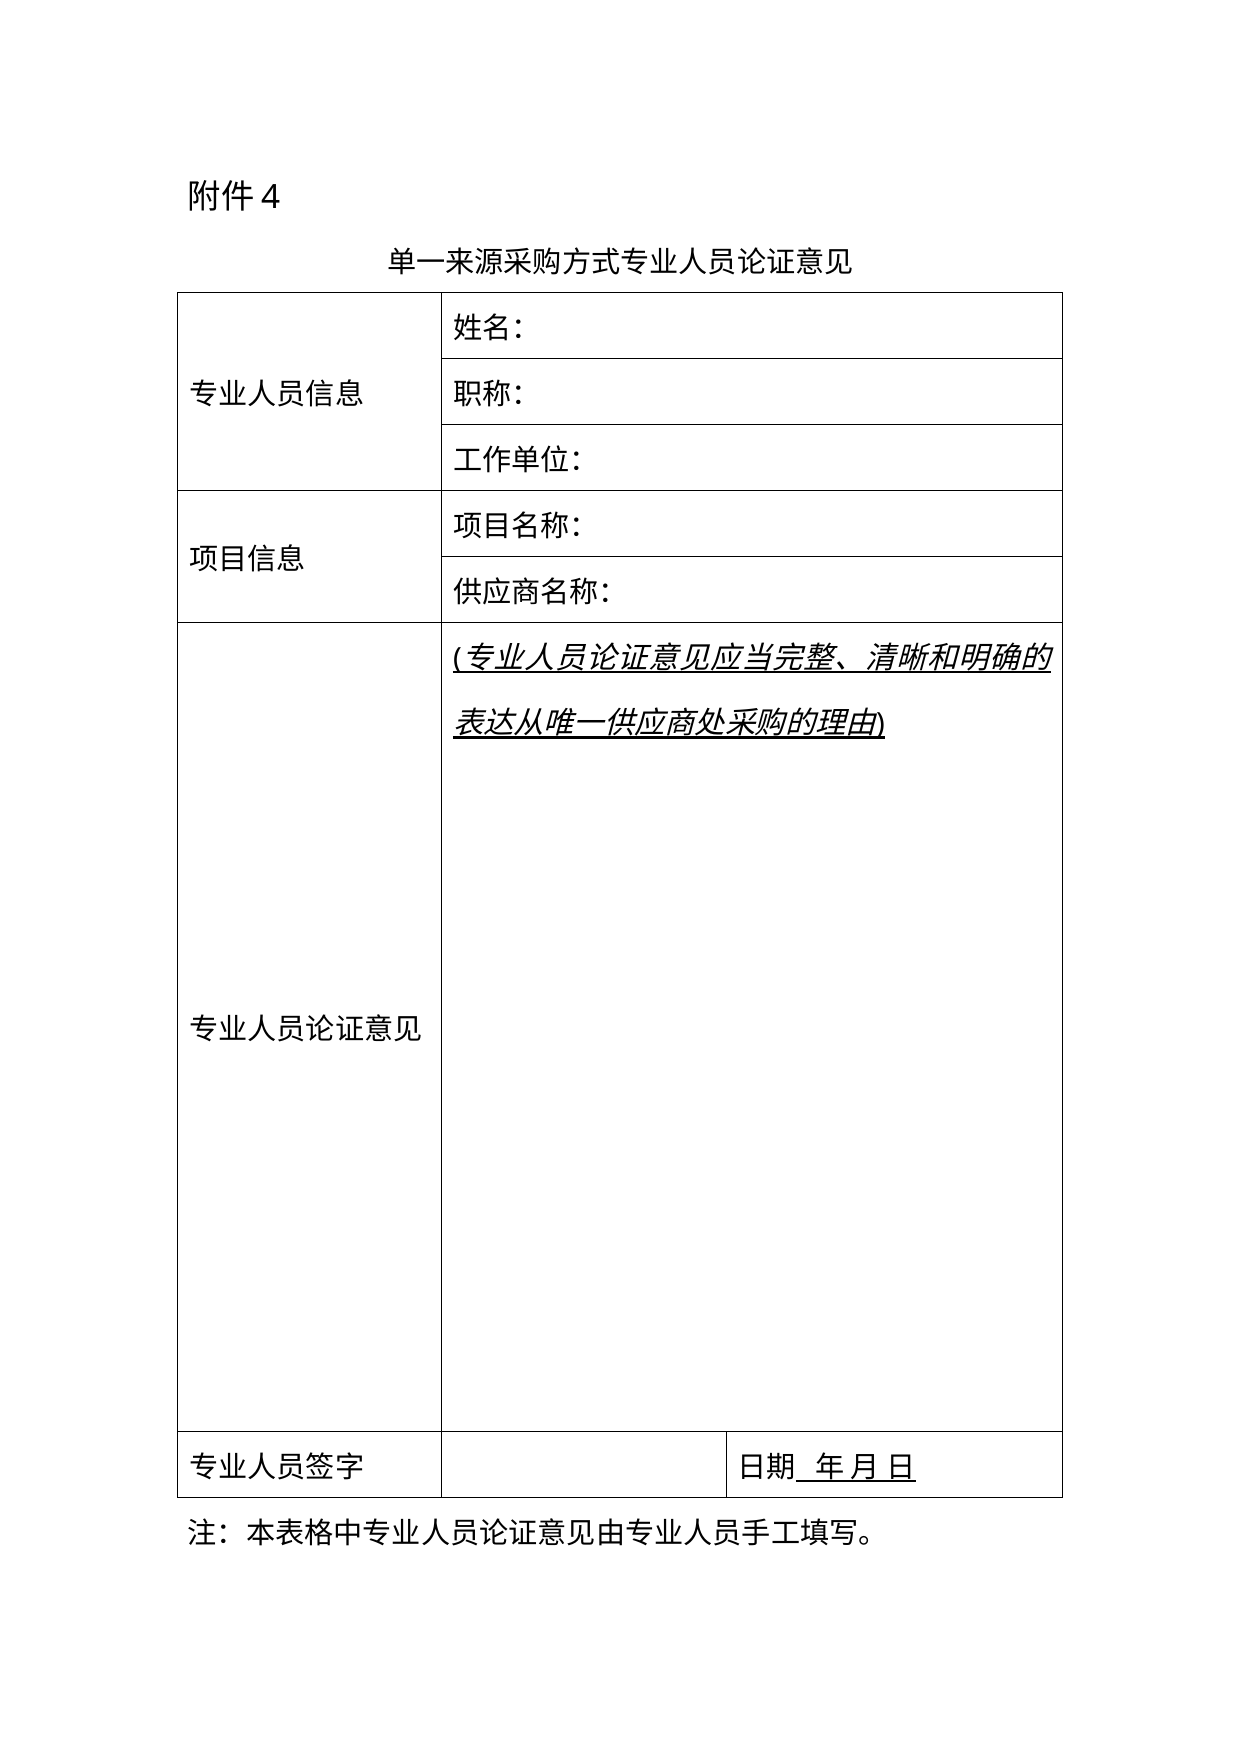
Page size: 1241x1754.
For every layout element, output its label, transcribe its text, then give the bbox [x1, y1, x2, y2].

text 注：本表格中专业人员论证意见由专业人员手工填写。 [187, 1498, 1053, 1563]
text 附件4 [187, 162, 1053, 227]
table_cell 职称： [442, 359, 1062, 424]
table_cell 项目信息 [178, 491, 441, 622]
table_cell 专业人员论证意见 [178, 623, 441, 1431]
table_header 专业人员信息 [178, 293, 441, 490]
table_cell (专业人员论证意见应当完整、清晰和明确的表达从唯一供应商处采购的理由) [442, 623, 1062, 1431]
table_cell 日期 年 月 日 [727, 1432, 1062, 1497]
table_cell 项目名称： [442, 491, 1062, 556]
text 单一来源采购方式专业人员论证意见 [187, 227, 1053, 292]
table_header 姓名： [442, 293, 1062, 358]
table_cell 工作单位： [442, 425, 1062, 490]
table_cell 供应商名称： [442, 557, 1062, 622]
table_cell [442, 1432, 726, 1497]
table_cell 专业人员签字 [178, 1432, 441, 1497]
